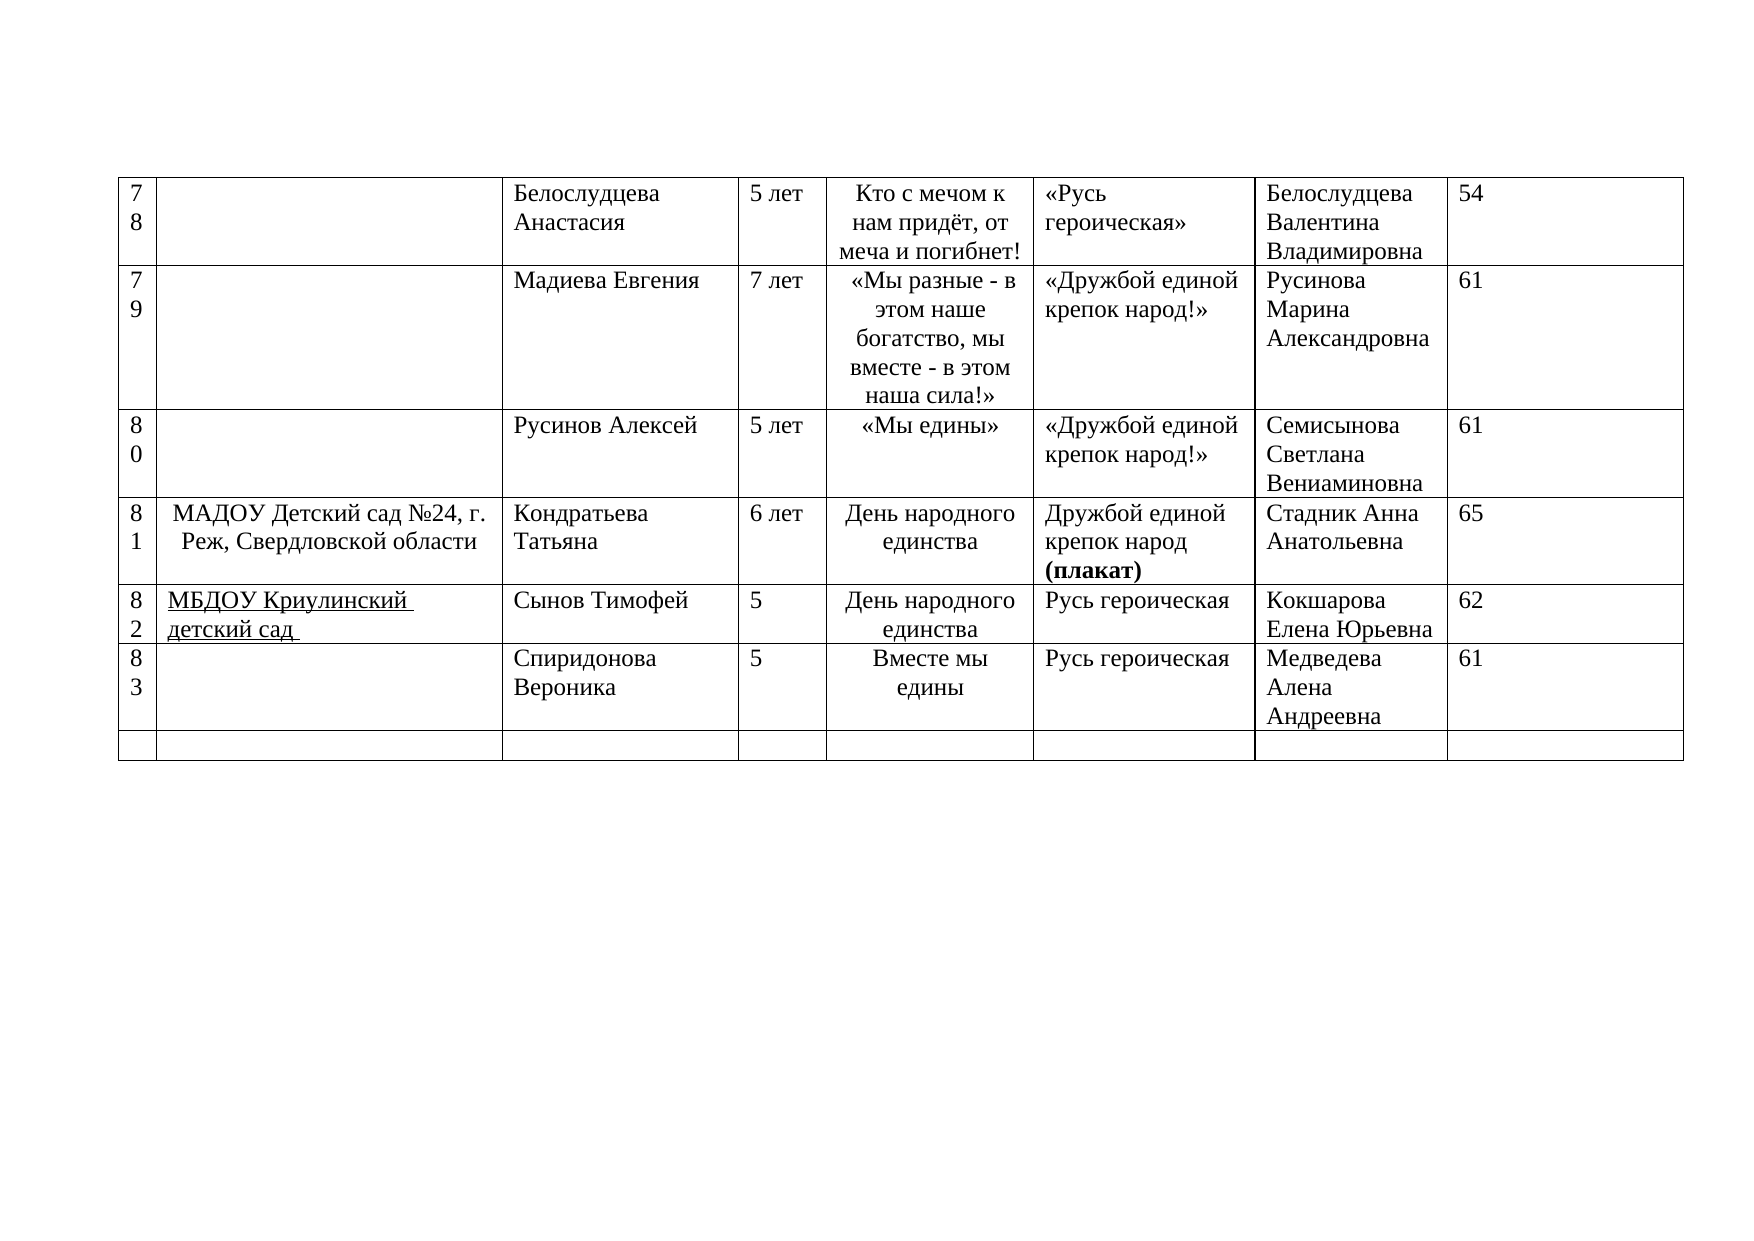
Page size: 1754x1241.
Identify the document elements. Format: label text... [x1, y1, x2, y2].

table_cell 82 [119, 585, 156, 642]
table_cell 54 [1448, 178, 1683, 264]
table_cell Кондратьева Татьяна [503, 498, 738, 584]
table_cell [157, 644, 502, 730]
table_cell 5 лет [739, 178, 826, 264]
table_cell «Мы разные - в этом наше богатство, мы вместе - в этом наша сила!» [827, 266, 1033, 409]
table_cell 79 [119, 266, 156, 409]
table_cell «Дружбой единой крепок народ!» [1034, 410, 1254, 497]
table_cell Русинова Марина Александровна [1256, 266, 1447, 409]
table_cell 80 [119, 410, 156, 497]
table_cell 83 [119, 644, 156, 730]
table_cell 61 [1448, 644, 1683, 730]
table_cell [157, 731, 502, 759]
table_cell 5 [739, 644, 826, 730]
table_cell [503, 731, 738, 759]
table_cell Стадник Анна Анатольевна [1256, 498, 1447, 584]
table_cell «Дружбой единой крепок народ!» [1034, 266, 1254, 409]
table_cell Белослудцева Валентина Владимировна [1256, 178, 1447, 264]
table_cell МБДОУ Криулинский детский сад [157, 585, 502, 642]
table_cell Сынов Тимофей [503, 585, 738, 642]
table_cell 7 лет [739, 266, 826, 409]
table_cell 61 [1448, 410, 1683, 497]
table_cell МАДОУ Детский сад №24, г. Реж, Свердловской области [157, 498, 502, 584]
table_cell [157, 266, 502, 409]
table_cell Спиридонова Вероника [503, 644, 738, 730]
table_cell [1256, 731, 1447, 759]
table_cell [119, 731, 156, 759]
table_cell День народного единства [827, 585, 1033, 642]
table_cell Русь героическая [1034, 644, 1254, 730]
table_cell [739, 731, 826, 759]
table_cell [1448, 731, 1683, 759]
table_cell 5 лет [739, 410, 826, 497]
table_cell [1034, 731, 1254, 759]
table_cell Дружбой единой крепок народ (плакат) [1034, 498, 1254, 584]
table_cell 5 [739, 585, 826, 642]
table_cell [157, 178, 502, 264]
table_cell [157, 410, 502, 497]
table_cell 78 [119, 178, 156, 264]
table_cell Семисынова Светлана Вениаминовна [1256, 410, 1447, 497]
table_cell Кто с мечом к нам придёт, от меча и погибнет! [827, 178, 1033, 264]
table_cell «Мы едины» [827, 410, 1033, 497]
table_cell 65 [1448, 498, 1683, 584]
table_cell Белослудцева Анастасия [503, 178, 738, 264]
table_cell «Русь героическая» [1034, 178, 1254, 264]
table_cell Мадиева Евгения [503, 266, 738, 409]
table_cell Русь героическая [1034, 585, 1254, 642]
table_cell 61 [1448, 266, 1683, 409]
table_cell 81 [119, 498, 156, 584]
table_cell 62 [1448, 585, 1683, 642]
table_cell День народного единства [827, 498, 1033, 584]
table_cell 6 лет [739, 498, 826, 584]
table_cell Кокшарова Елена Юрьевна [1256, 585, 1447, 642]
table_cell [827, 731, 1033, 759]
table_cell Русинов Алексей [503, 410, 738, 497]
table_cell Медведева Алена Андреевна [1256, 644, 1447, 730]
table_cell Вместе мы едины [827, 644, 1033, 730]
